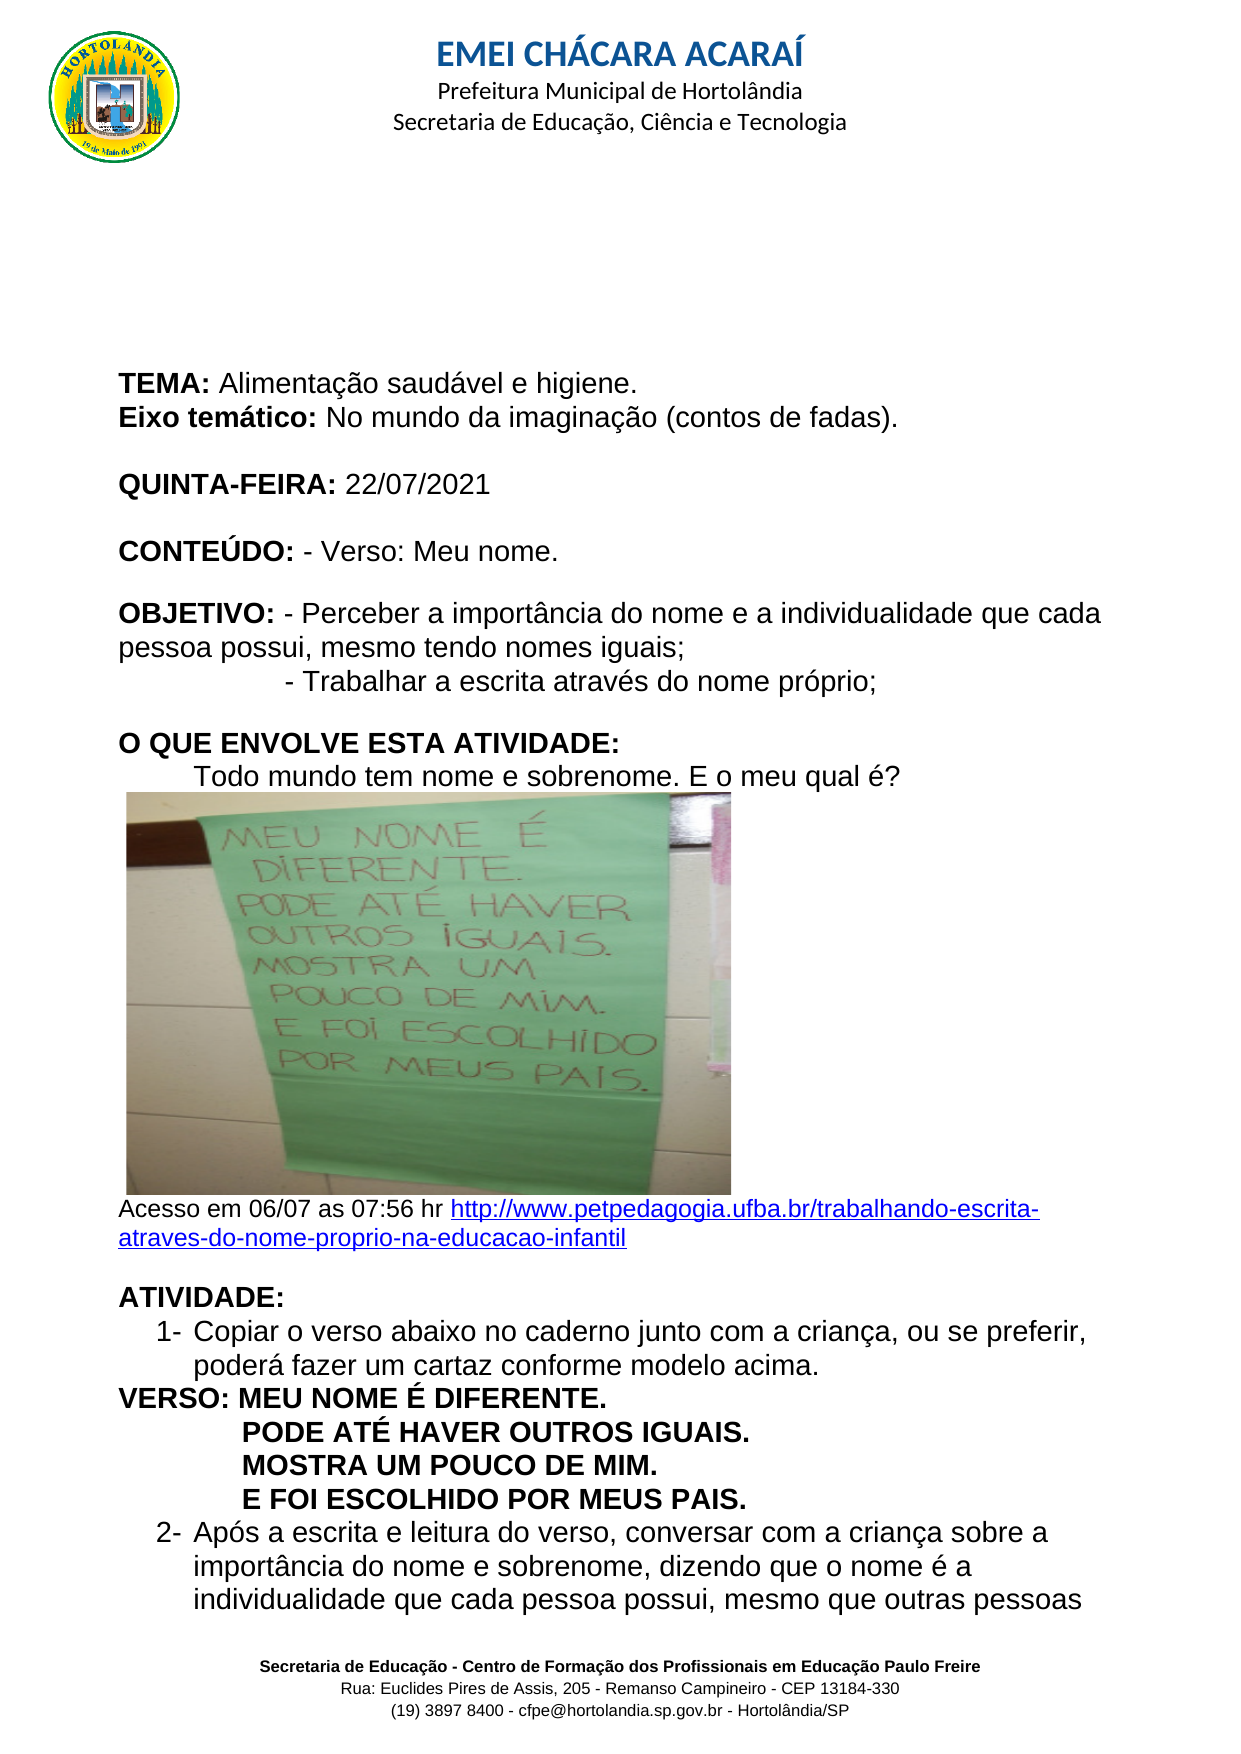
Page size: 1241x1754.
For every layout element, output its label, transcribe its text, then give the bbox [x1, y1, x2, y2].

text E FOI ESCOLHIDO POR MEUS PAIS. [118, 1482, 1122, 1515]
text - Trabalhar a escrita através do nome próprio; [118, 663, 1122, 697]
text QUINTA-FEIRA: 22/07/2021 [118, 467, 1122, 501]
text MOSTRA UM POUCO DE MIM. [118, 1448, 1122, 1482]
text VERSO: MEU NOME É DIFERENTE. [118, 1381, 1122, 1415]
text ATIVIDADE: [118, 1281, 1122, 1314]
list Copiar o verso abaixo no caderno junto com a criança, ou se preferir, poderá fazer um cartaz conforme modelo acima. [156, 1314, 1122, 1381]
text CONTEÚDO: - Verso: Meu nome. [118, 534, 1122, 568]
picture [48, 31, 180, 163]
text PODE ATÉ HAVER OUTROS IGUAIS. [118, 1415, 1122, 1448]
text TEMA: Alimentação saudável e higiene. [118, 366, 1122, 400]
picture [126, 792, 732, 1195]
text Acesso em 06/07 as 07:56 hr http://www.petpedagogia.ufba.br/trabalhando-escrita-atraves-do-nome-proprio-na-educacao-infantil [118, 1194, 1122, 1252]
text O QUE ENVOLVE ESTA ATIVIDADE: [118, 726, 1122, 759]
text Todo mundo tem nome e sobrenome. E o meu qual é? [118, 759, 1122, 793]
text Eixo temático: No mundo da imaginação (contos de fadas). [118, 400, 1122, 433]
text OBJETIVO: - Perceber a importância do nome e a individualidade que cada pessoa possui, mesmo tendo nomes iguais; [118, 596, 1122, 663]
